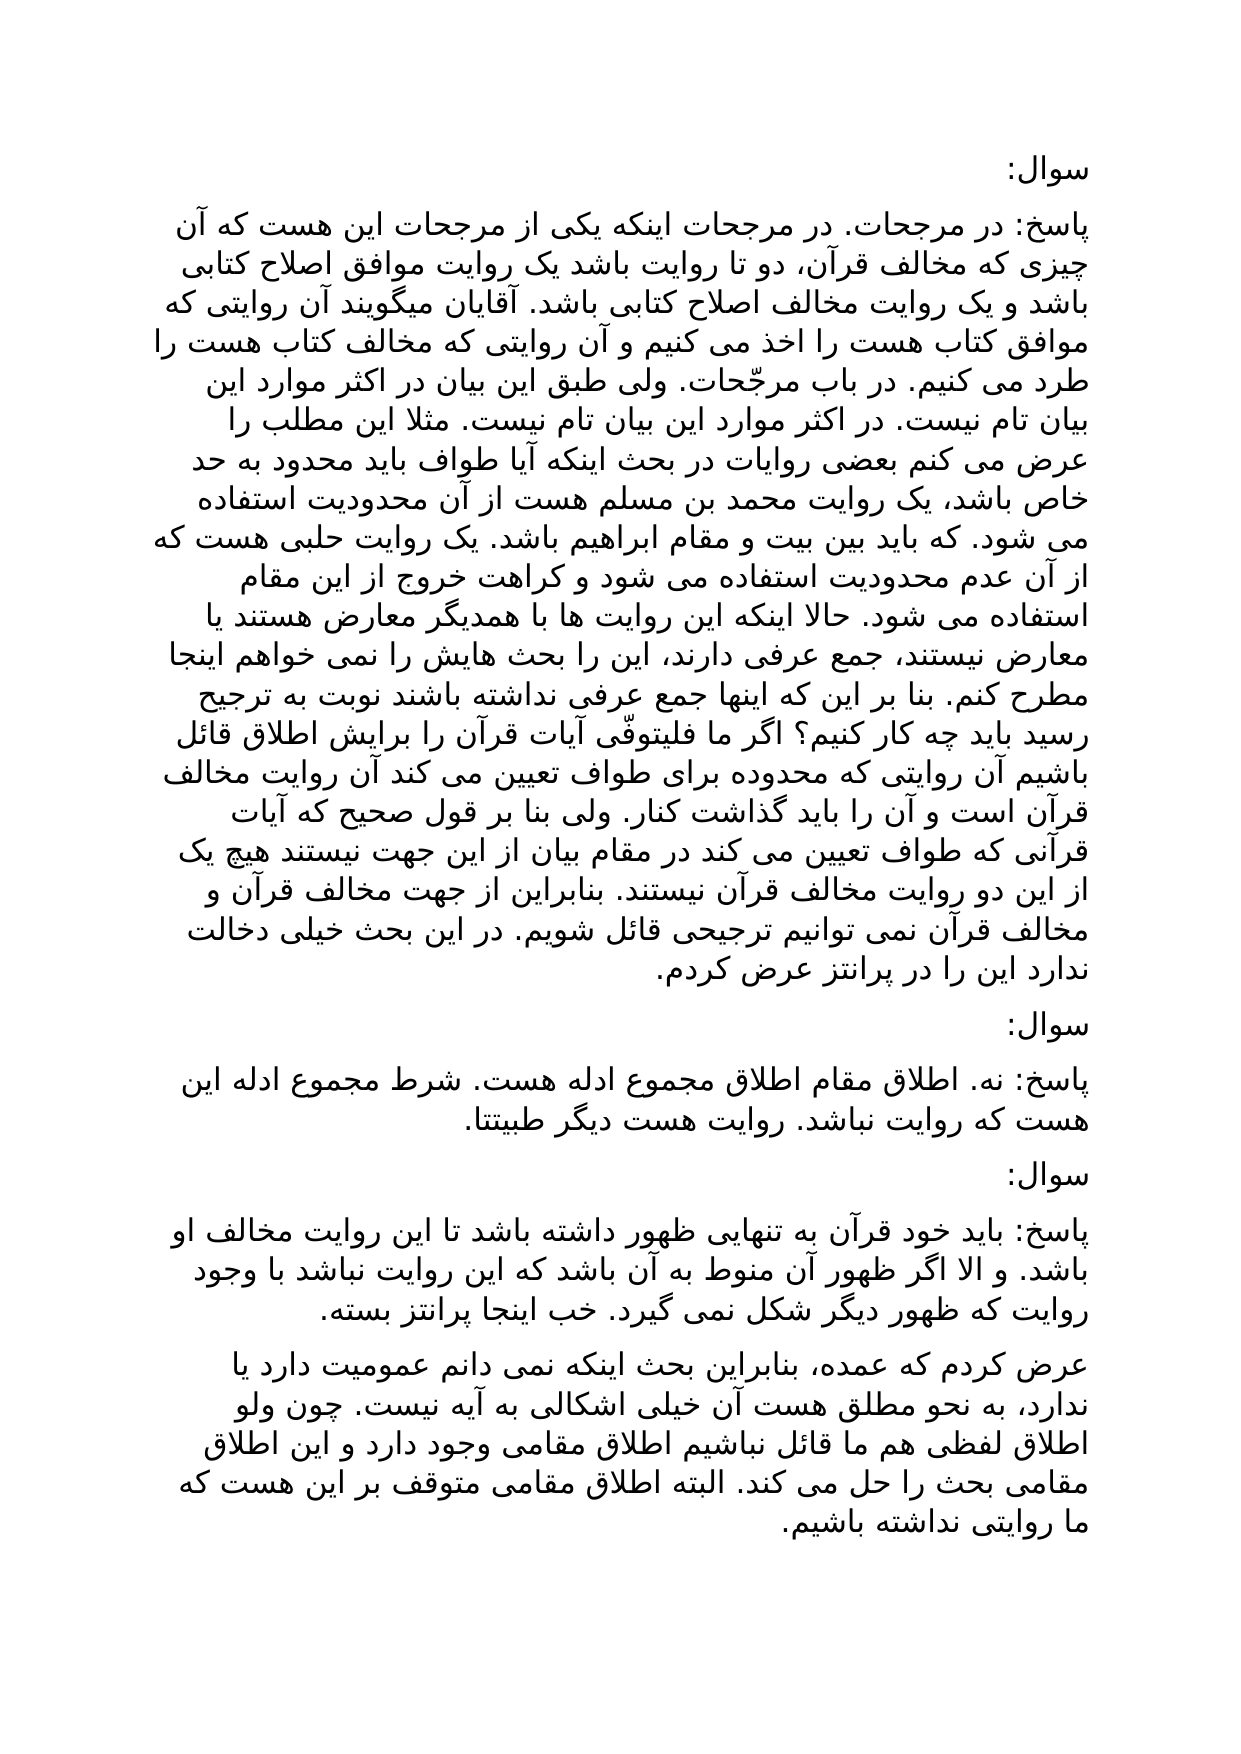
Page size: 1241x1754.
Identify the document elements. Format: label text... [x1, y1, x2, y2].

text سوال: [150, 1157, 1090, 1193]
text سوال: [150, 1006, 1090, 1042]
text سوال: [150, 150, 1090, 186]
text پاسخ: در مرجحات. در مرجحات اینکه یکی از مرجحات این هست که آن چیزی که مخالف قرآن، دو تا روایت باشد یک روایت موافق اصلاح کتابی باشد و یک روایت مخالف اصلاح کتابی باشد. آقایان میگویند آن روایتی که موافق کتاب هست را اخذ می کنیم و آن روایتی که مخالف کتاب هست را طرد می کنیم. در باب مرجّحات. ولی طبق این بیان در اکثر موارد این بیان تام نیست. در اکثر موارد این بیان تام نیست. مثلا این مطلب را عرض می کنم بعضی روایات در بحث اینکه آیا طواف باید محدود به حد خاص باشد، یک روایت محمد بن مسلم هست از آن محدودیت استفاده می شود. که باید بین بیت و مقام ابراهیم باشد. یک روایت حلبی هست که از آن عدم محدودیت استفاده می شود و کراهت خروج از این مقام استفاده می شود. حالا اینکه این روایت ها با همدیگر معارض هستند یا معارض نیستند، جمع عرفی دارند، این را بحث هایش را نمی خواهم اینجا مطرح کنم. بنا بر این که اینها جمع عرفی نداشته باشند نوبت به ترجیح رسید باید چه کار کنیم؟ اگر ما فلیتوفّی آیات قرآن را برایش اطلاق قائل باشیم آن روایتی که محدوده برای طواف تعیین می کند آن روایت مخالف قرآن است و آن را باید گذاشت کنار. ولی بنا بر قول صحیح که آیات قرآنی که طواف تعیین می کند در مقام بیان از این جهت نیستند هیچ یک از این دو روایت مخالف قرآن نیستند. بنابراین از جهت مخالف قرآن و مخالف قرآن نمی توانیم ترجیحی قائل شویم. در این بحث خیلی دخالت ندارد این را در پرانتز عرض کردم. [150, 206, 1090, 986]
text پاسخ: باید خود قرآن به تنهایی ظهور داشته باشد تا این روایت مخالف او باشد. و الا اگر ظهور آن منوط به آن باشد که این روایت نباشد با وجود روایت که ظهور دیگر شکل نمی گیرد. خب اینجا پرانتز بسته. [150, 1212, 1090, 1327]
text عرض کردم که عمده، بنابراین بحث اینکه نمی دانم عمومیت دارد یا ندارد، به نحو مطلق هست آن خیلی اشکالی به آیه نیست. چون ولو اطلاق لفظی هم ما قائل نباشیم اطلاق مقامی وجود دارد و این اطلاق مقامی بحث را حل می کند. البته اطلاق مقامی متوقف بر این هست که ما روایتی نداشته باشیم. [150, 1347, 1090, 1540]
text پاسخ: نه. اطلاق مقام اطلاق مجموع ادله هست. شرط مجموع ادله این هست که روایت نباشد. روایت هست دیگر طبیتتا. [150, 1062, 1090, 1137]
